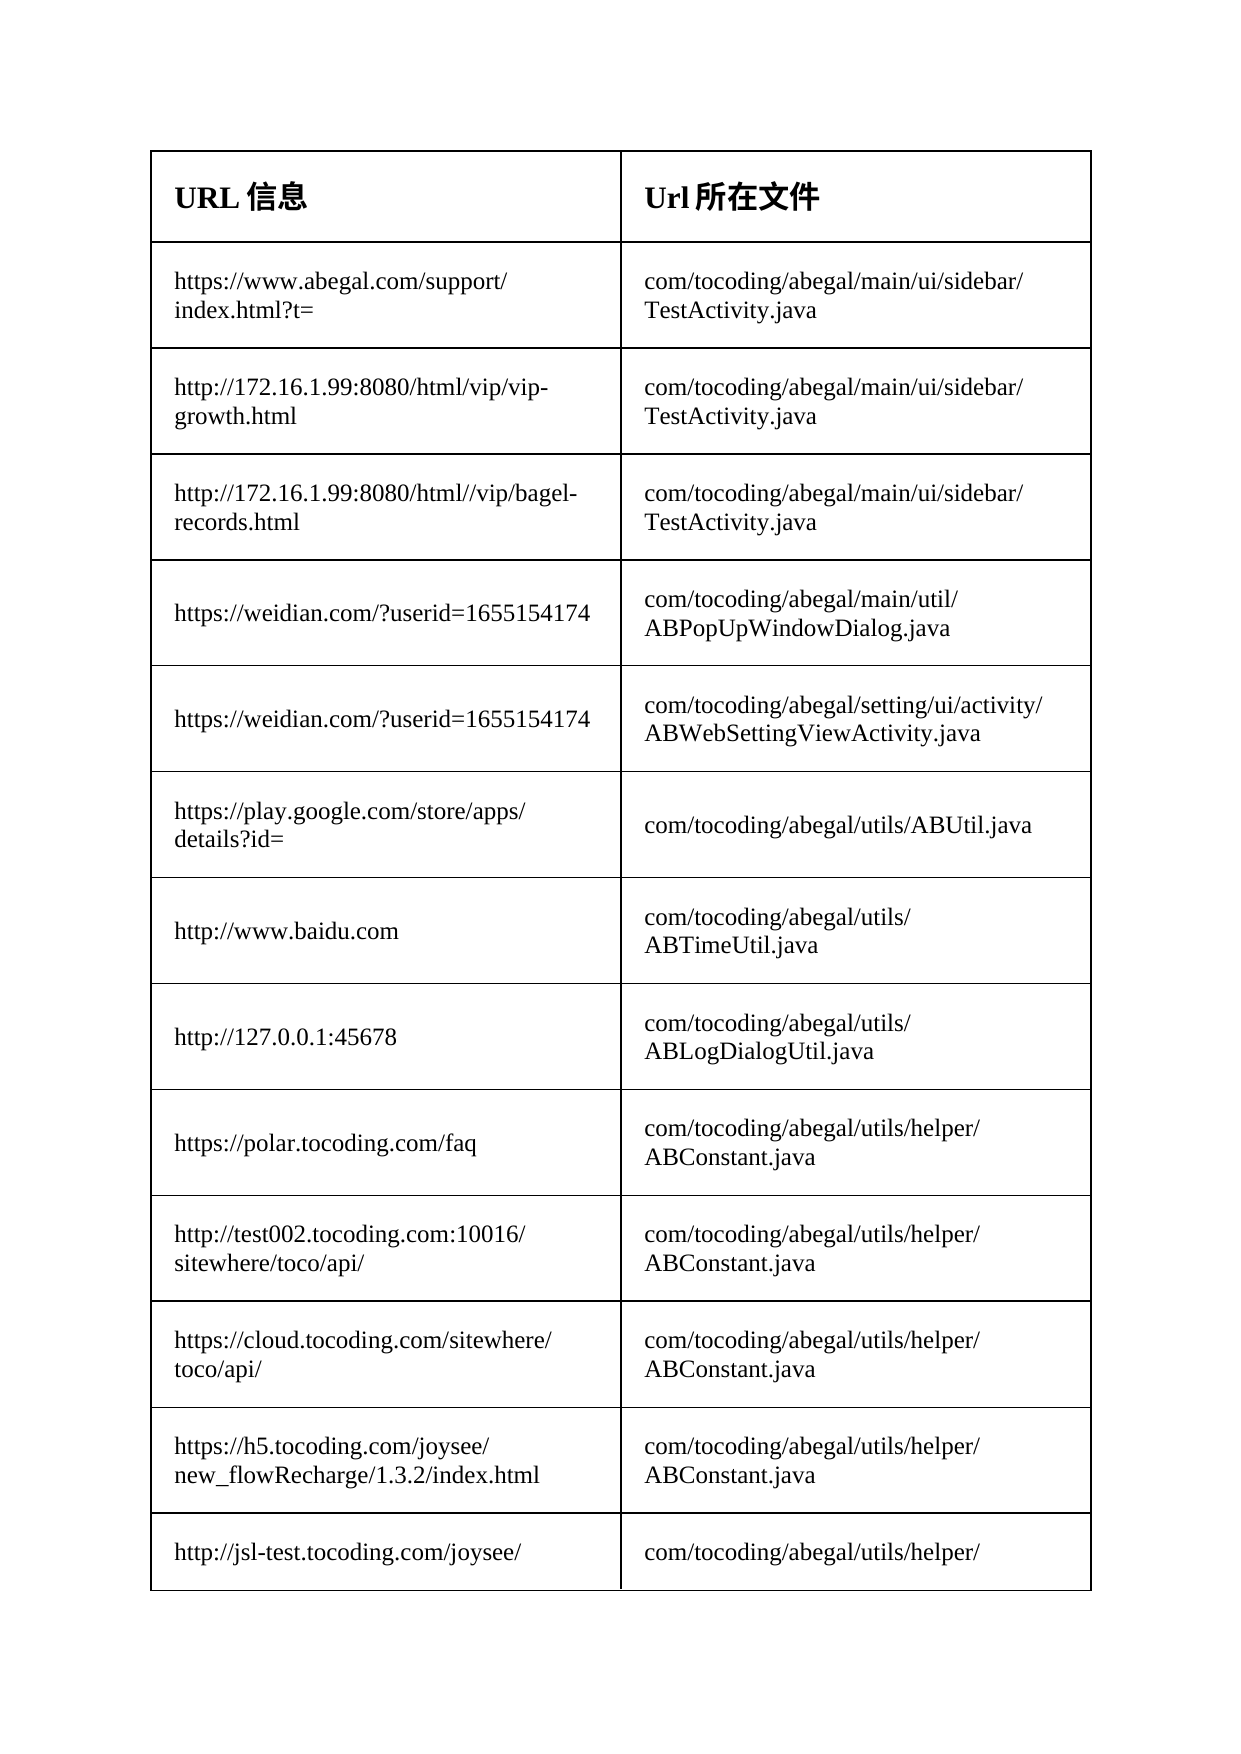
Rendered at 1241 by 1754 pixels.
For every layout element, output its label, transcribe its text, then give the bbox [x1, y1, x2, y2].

table_cell https://www.abegal.com/support/index.html?t= [152, 243, 620, 347]
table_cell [622, 1408, 1090, 1512]
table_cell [152, 1514, 620, 1589]
table_cell com/tocoding/abegal/main/ui/sidebar/TestActivity.java [622, 455, 1090, 559]
table_cell com/tocoding/abegal/utils/helper/ABConstant.java [622, 1302, 1090, 1406]
table_cell https://polar.tocoding.com/faq [152, 1090, 620, 1194]
table_cell com/tocoding/abegal/utils/helper/ABConstant.java [622, 1196, 1090, 1300]
table_header URL信息 [152, 152, 620, 241]
table_cell https://cloud.tocoding.com/sitewhere/toco/api/ [152, 1302, 620, 1406]
table_cell http://www.baidu.com [152, 878, 620, 983]
table_cell com/tocoding/abegal/main/ui/sidebar/TestActivity.java [622, 243, 1090, 347]
table_cell com/tocoding/abegal/utils/ABTimeUtil.java [622, 878, 1090, 983]
table_cell com/tocoding/abegal/main/util/ABPopUpWindowDialog.java [622, 561, 1090, 665]
table_cell com/tocoding/abegal/utils/ABLogDialogUtil.java [622, 984, 1090, 1088]
table_cell https://h5.tocoding.com/joysee/new_flowRecharge/1.3.2/index.html [152, 1408, 620, 1512]
table_cell com/tocoding/abegal/utils/helper/ABConstant.java [622, 1090, 1090, 1194]
table_cell com/tocoding/abegal/main/ui/sidebar/TestActivity.java [622, 349, 1090, 453]
table_cell http://test002.tocoding.com:10016/sitewhere/toco/api/ [152, 1196, 620, 1300]
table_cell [622, 1514, 1090, 1589]
table_cell http://127.0.0.1:45678 [152, 984, 620, 1088]
table_cell com/tocoding/abegal/setting/ui/activity/ABWebSettingViewActivity.java [622, 666, 1090, 771]
table_cell http://172.16.1.99:8080/html//vip/bagel-records.html [152, 455, 620, 559]
table_cell https://play.google.com/store/apps/details?id= [152, 772, 620, 877]
table_cell https://weidian.com/?userid=1655154174 [152, 666, 620, 771]
table_cell http://172.16.1.99:8080/html/vip/vip-growth.html [152, 349, 620, 453]
table_cell https://weidian.com/?userid=1655154174 [152, 561, 620, 665]
table_header Url所在文件 [622, 152, 1090, 241]
table_cell com/tocoding/abegal/utils/ABUtil.java [622, 772, 1090, 877]
